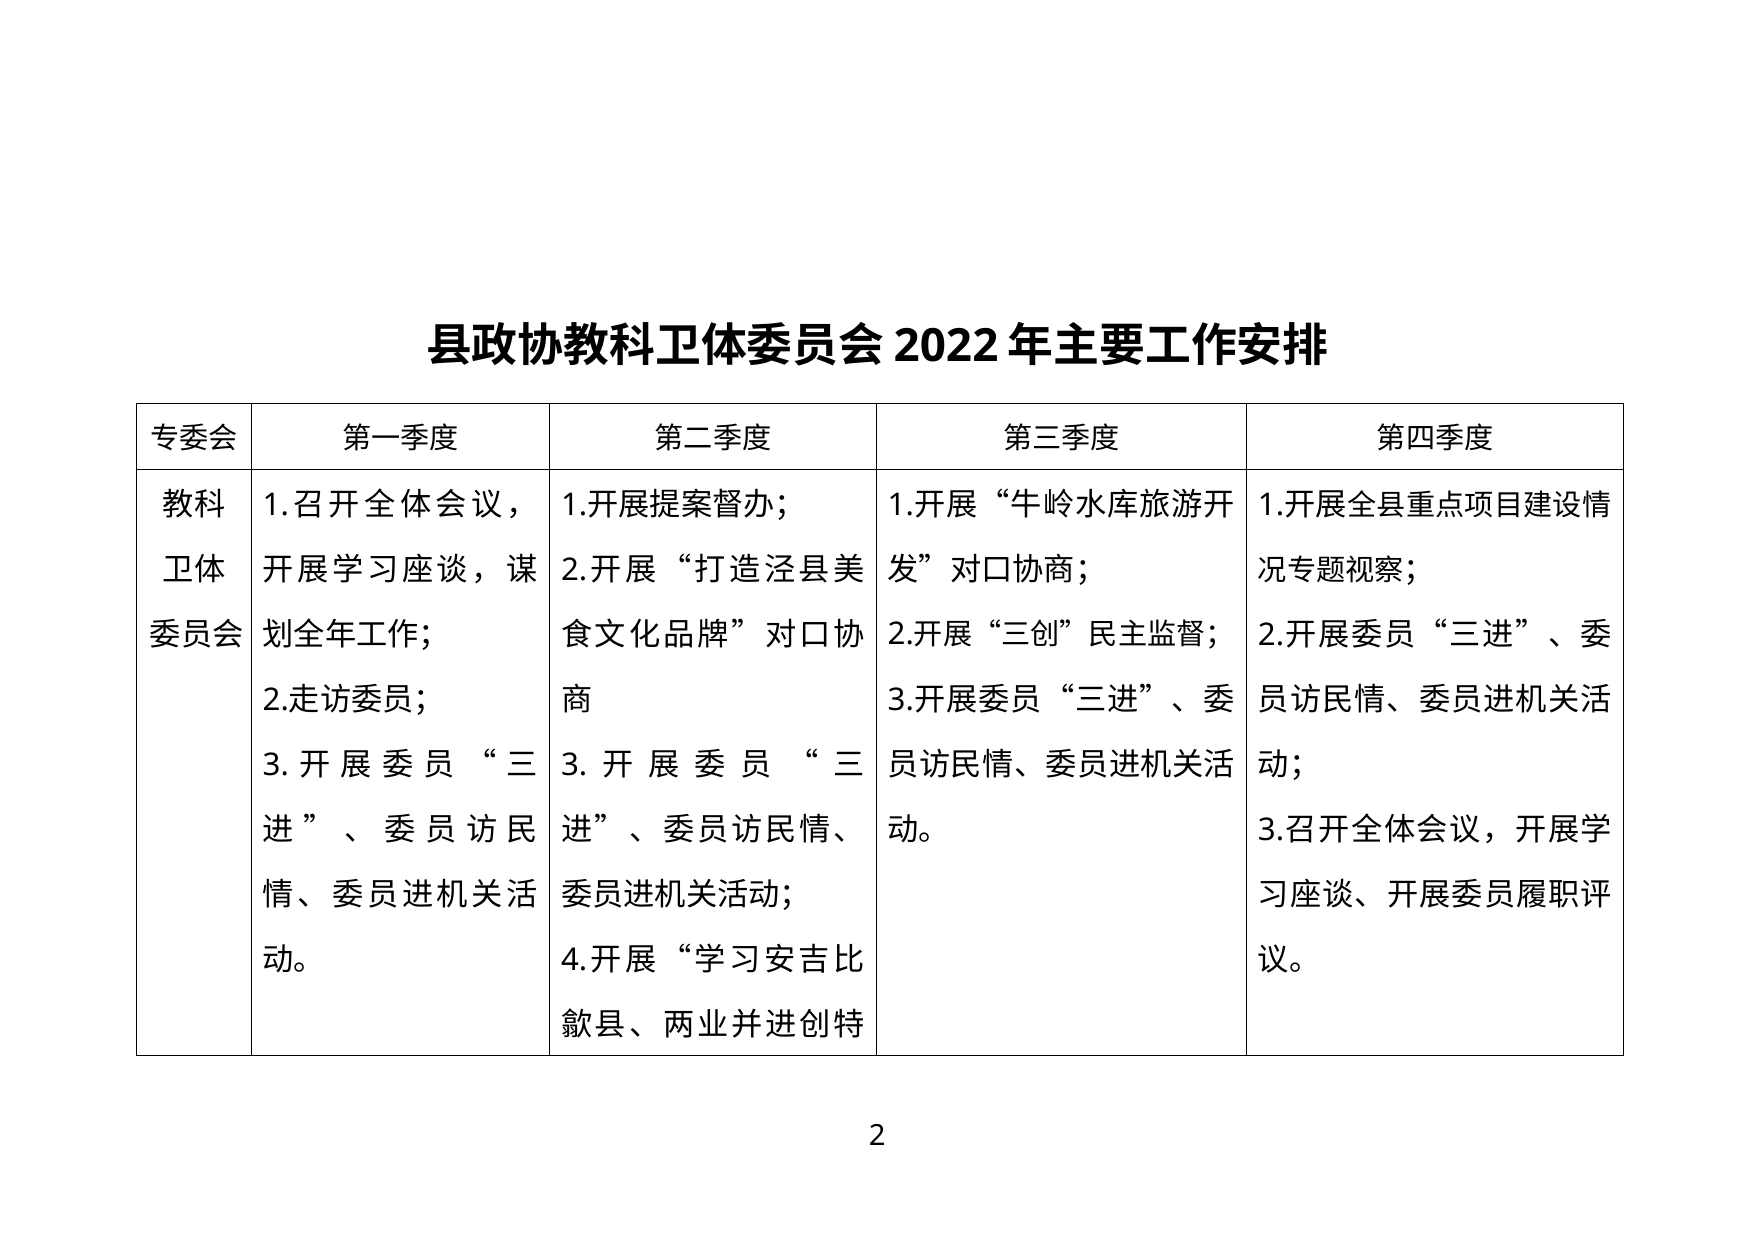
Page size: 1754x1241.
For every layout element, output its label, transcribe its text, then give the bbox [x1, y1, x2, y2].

table_header 第三季度 [877, 404, 1246, 468]
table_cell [1247, 470, 1623, 1054]
table_cell 教科 卫体 委员会 [137, 470, 251, 1054]
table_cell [252, 470, 549, 1054]
table_header 第二季度 [550, 404, 876, 468]
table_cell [550, 470, 876, 1054]
table_header 专委会 [137, 404, 251, 468]
table_header 第一季度 [252, 404, 549, 468]
table_header 第四季度 [1247, 404, 1623, 468]
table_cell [877, 470, 1246, 1054]
text 县政协教科卫体委员会2022年主要工作安排 [148, 292, 1606, 390]
